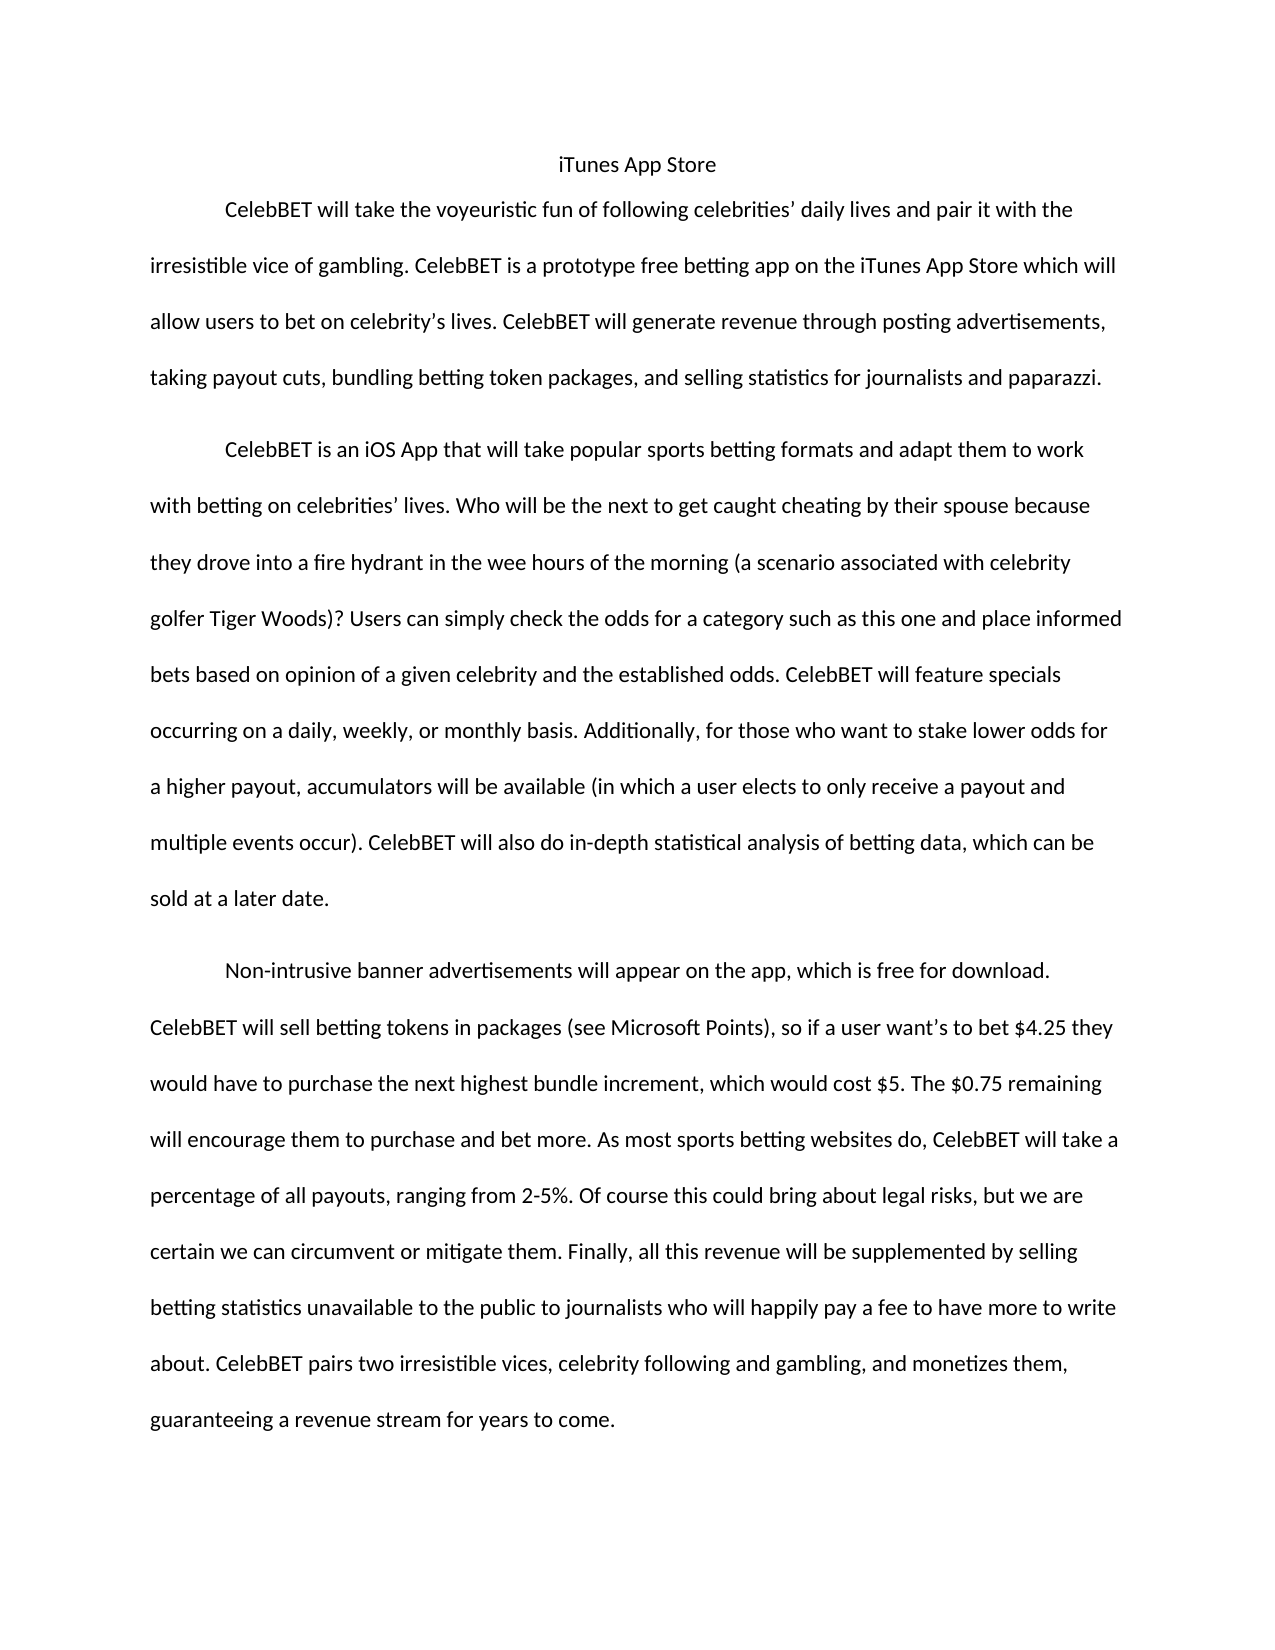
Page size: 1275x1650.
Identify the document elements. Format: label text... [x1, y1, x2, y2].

text Non-intrusive banner advertisements will appear on the app, which is free for download. CelebBET will sell betting tokens in packages (see Microsoft Points), so if a user want’s to bet $4.25 they would have to purchase the next highest bundle increment, which would cost $5. The $0.75 remaining will encourage them to purchase and bet more. As most sports betting websites do, CelebBET will take a percentage of all payouts, ranging from 2-5%. Of course this could bring about legal risks, but we are certain we can circumvent or mitigate them. Finally, all this revenue will be supplemented by selling betting statistics unavailable to the public to journalists who will happily pay a fee to have more to write about. CelebBET pairs two irresistible vices, celebrity following and gambling, and monetizes them, guaranteeing a revenue stream for years to come. [150, 957, 1125, 1433]
text iTunes App Store [150, 150, 1125, 178]
text CelebBET is an iOS App that will take popular sports betting formats and adapt them to work with betting on celebrities’ lives. Who will be the next to get caught cheating by their spouse because they drove into a fire hydrant in the wee hours of the morning (a scenario associated with celebrity golfer Tiger Woods)? Users can simply check the odds for a category such as this one and place informed bets based on opinion of a given celebrity and the established odds. CelebBET will feature specials occurring on a daily, weekly, or monthly basis. Additionally, for those who want to stake lower odds for a higher payout, accumulators will be available (in which a user elects to only receive a payout and multiple events occur). CelebBET will also do in-depth statistical analysis of betting data, which can be sold at a later date. [150, 436, 1125, 912]
text CelebBET will take the voyeuristic fun of following celebrities’ daily lives and pair it with the irresistible vice of gambling. CelebBET is a prototype free betting app on the iTunes App Store which will allow users to bet on celebrity’s lives. CelebBET will generate revenue through posting advertisements, taking payout cuts, bundling betting token packages, and selling statistics for journalists and paparazzi. [150, 195, 1125, 391]
